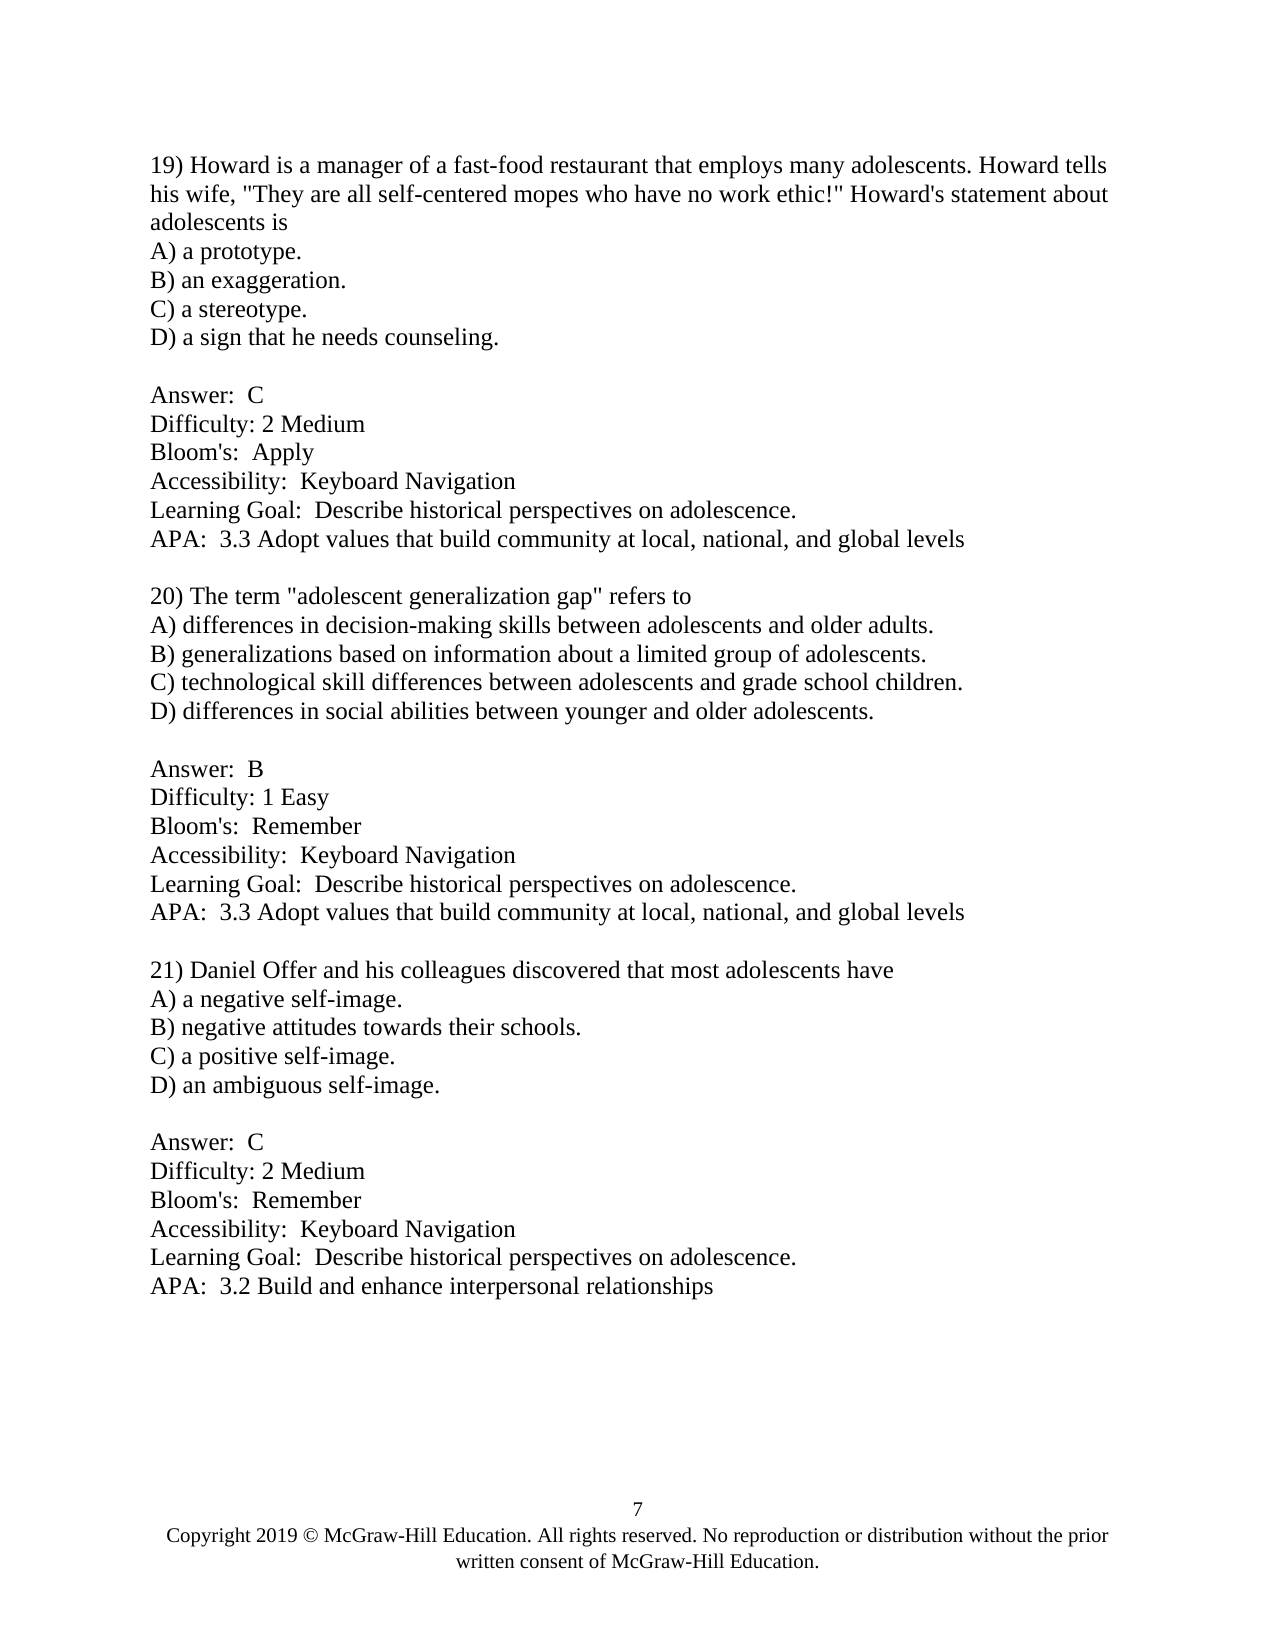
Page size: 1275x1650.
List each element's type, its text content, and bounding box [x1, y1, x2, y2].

text C) technological skill differences between adolescents and grade school children. [150, 667, 1125, 696]
text APA: 3.3 Adopt values that build community at local, national, and global levels [150, 524, 1125, 552]
text B) an exaggeration. [150, 265, 1125, 294]
text C) a stereotype. [150, 294, 1125, 322]
text Bloom's: Remember [150, 811, 1125, 840]
text Learning Goal: Describe historical perspectives on adolescence. [150, 1242, 1125, 1271]
text B) generalizations based on information about a limited group of adolescents. [150, 639, 1125, 667]
text Bloom's: Apply [150, 437, 1125, 466]
text D) differences in social abilities between younger and older adolescents. [150, 696, 1125, 725]
text Answer: C [150, 380, 1125, 409]
text Difficulty: 1 Easy [150, 782, 1125, 811]
text D) a sign that he needs counseling. [150, 322, 1125, 351]
text A) differences in decision-making skills between adolescents and older adults. [150, 610, 1125, 639]
text Difficulty: 2 Medium [150, 1156, 1125, 1185]
text Difficulty: 2 Medium [150, 409, 1125, 437]
text Accessibility: Keyboard Navigation [150, 840, 1125, 869]
text APA: 3.2 Build and enhance interpersonal relationships [150, 1271, 1125, 1300]
text 20) The term "adolescent generalization gap" refers to [150, 581, 1125, 610]
text D) an ambiguous self-image. [150, 1070, 1125, 1099]
text Learning Goal: Describe historical perspectives on adolescence. [150, 495, 1125, 524]
text Answer: B [150, 754, 1125, 782]
text Bloom's: Remember [150, 1185, 1125, 1214]
text Accessibility: Keyboard Navigation [150, 1214, 1125, 1242]
text A) a prototype. [150, 236, 1125, 265]
text 19) Howard is a manager of a fast-food restaurant that employs many adolescents. Howard tells his wife, "They are all self-centered mopes who have no work ethic!" Howard's statement about adolescents is [150, 150, 1125, 236]
text Answer: C [150, 1127, 1125, 1156]
text B) negative attitudes towards their schools. [150, 1012, 1125, 1041]
text Accessibility: Keyboard Navigation [150, 466, 1125, 495]
text APA: 3.3 Adopt values that build community at local, national, and global levels [150, 897, 1125, 926]
text Learning Goal: Describe historical perspectives on adolescence. [150, 869, 1125, 897]
text C) a positive self-image. [150, 1041, 1125, 1070]
text 21) Daniel Offer and his colleagues discovered that most adolescents have [150, 955, 1125, 984]
text A) a negative self-image. [150, 984, 1125, 1012]
